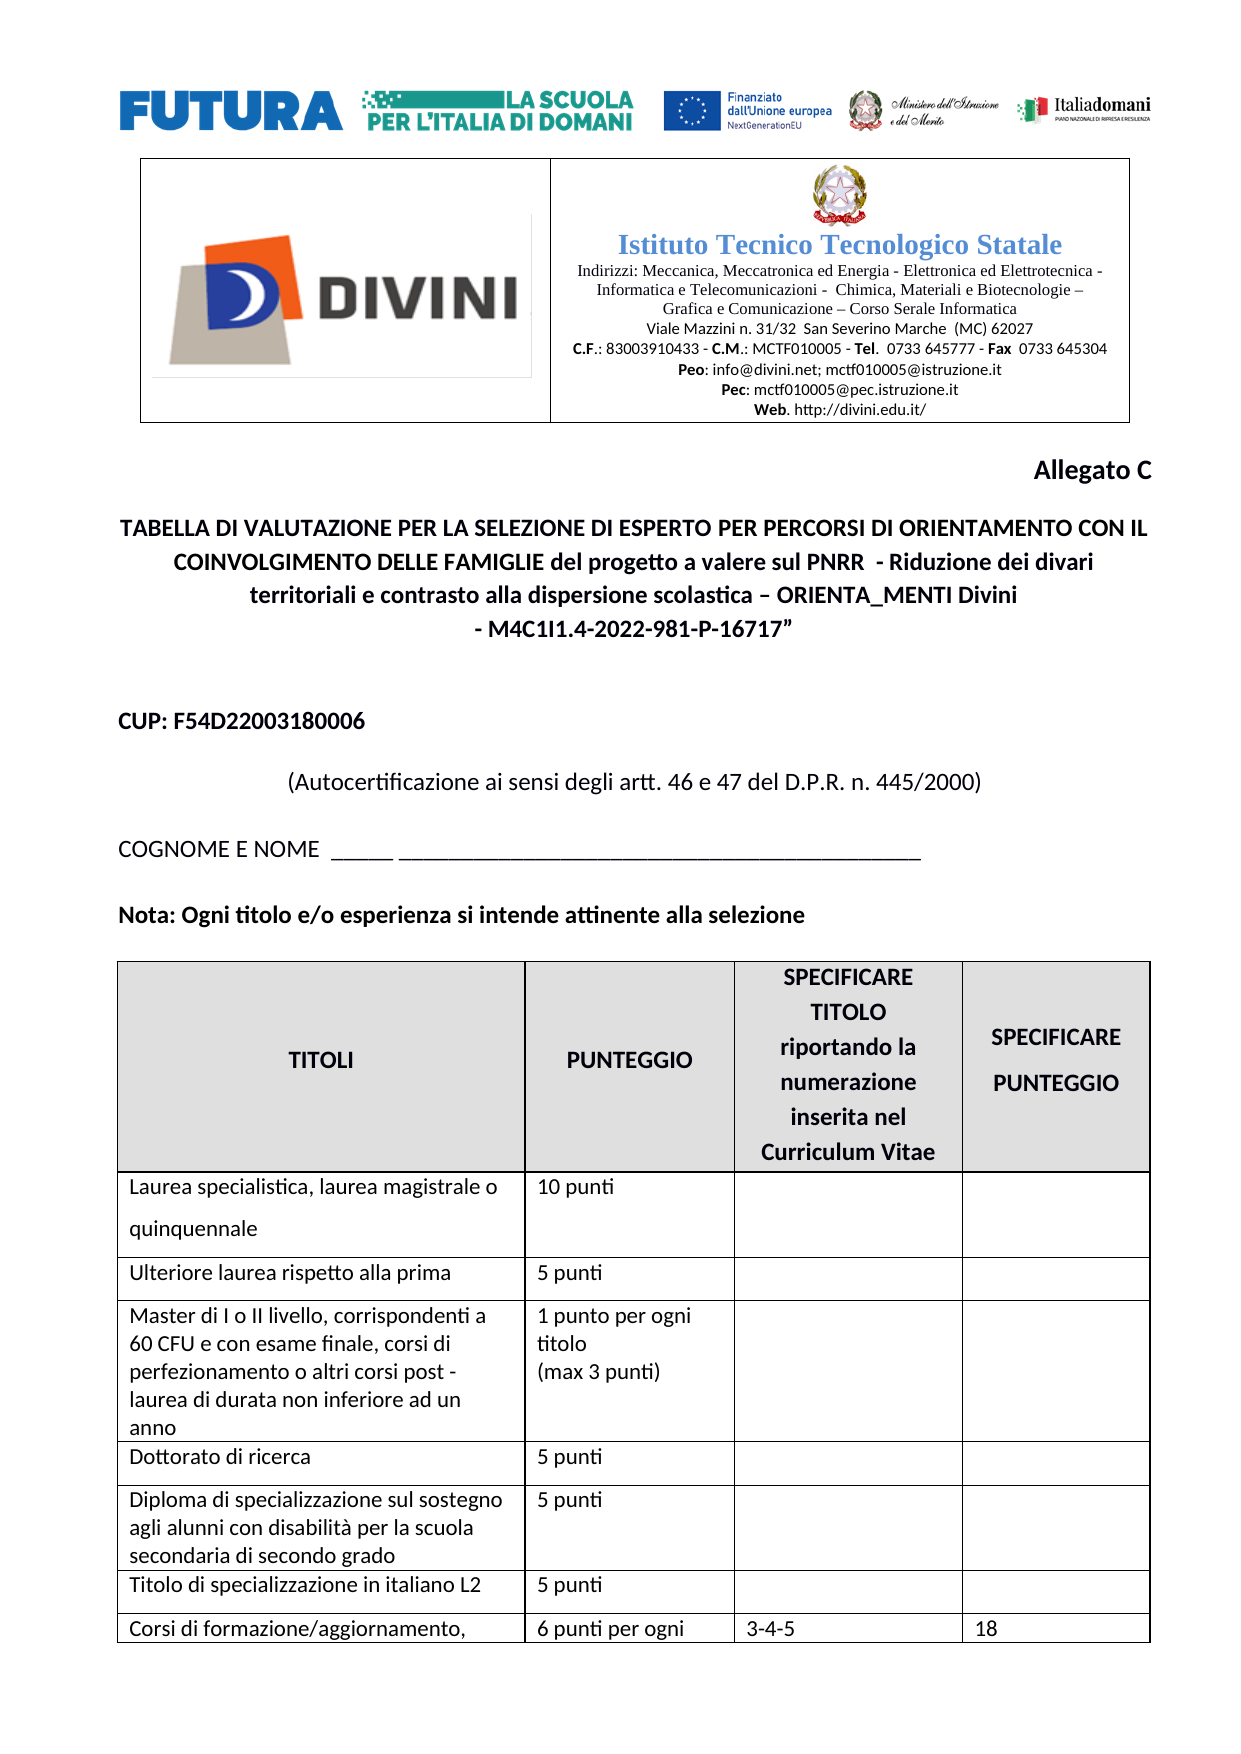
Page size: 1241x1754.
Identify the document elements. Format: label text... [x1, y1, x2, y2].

table_cell 5 punti [526, 1258, 734, 1300]
table_cell Master di I o II livello, corrispondenti a 60 CFU e con esame finale, corsi di perfezionamento o altri corsi post - laurea di durata non inferiore ad un anno [118, 1301, 524, 1441]
table_header TITOLI [118, 962, 524, 1171]
text Allegato C [118, 452, 1152, 486]
table_cell [735, 1442, 962, 1484]
picture [118, 88, 1152, 133]
table_cell [963, 1486, 1149, 1569]
text Nota: Ogni titolo e/o esperienza si intende attinente alla selezione [118, 899, 1152, 930]
table_cell [963, 1571, 1149, 1613]
table_header PUNTEGGIO [526, 962, 734, 1171]
table_cell [963, 1301, 1149, 1441]
table_cell [735, 1486, 962, 1569]
picture [152, 214, 535, 379]
text CUP: F54D22003180006 [118, 705, 1152, 736]
table_cell 18 [963, 1614, 1149, 1642]
table_cell 1 punto per ogni titolo (max 3 punti) [526, 1301, 734, 1441]
table_cell 5 punti [526, 1486, 734, 1569]
table_cell [735, 1258, 962, 1300]
table_cell [735, 1301, 962, 1441]
table_cell [735, 1173, 962, 1257]
picture [812, 164, 868, 228]
table_cell [963, 1442, 1149, 1484]
table_cell Dottorato di ricerca [118, 1442, 524, 1484]
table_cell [526, 1614, 734, 1642]
table_cell Ulteriore laurea rispetto alla prima [118, 1258, 524, 1300]
table_cell Laurea specialistica, laurea magistrale o quinquennale [118, 1173, 524, 1257]
table_header SPECIFICARE TITOLO riportando la numerazione inserita nel Curriculum Vitae [735, 962, 962, 1171]
table_cell 5 punti [526, 1442, 734, 1484]
table_header Istituto Tecnico Tecnologico Statale Indirizzi: Meccanica, Meccatronica ed Energia - Elettronica ed Elettrotecnica - Informatica e Telecomunicazioni - Chimica, Materiali e Biotecnologie – Grafica e Comunicazione – Corso Serale Informatica Viale Mazzini n. 31/32 San Severino Marche (MC) 62027 C.F.: 83003910433 - C.M.: MCTF010005 - Tel. 0733 645777 - Fax 0733 645304 Peo: info@divini.net; mctf010005@istruzione.it Pec: mctf010005@pec.istruzione.it Web. http://divini.edu.it/ [551, 159, 1129, 422]
text COGNOME E NOME _____ __________________________________________ [118, 833, 1152, 863]
table_cell [735, 1571, 962, 1613]
table_cell 3-4-5 [735, 1614, 962, 1642]
text (Autocertificazione ai sensi degli artt. 46 e 47 del D.P.R. n. 445/2000) [118, 766, 1152, 797]
table_cell Titolo di specializzazione in italiano L2 [118, 1571, 524, 1613]
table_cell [118, 1614, 524, 1642]
table_cell 10 punti [526, 1173, 734, 1257]
text TABELLA DI VALUTAZIONE PER LA SELEZIONE DI ESPERTO PER PERCORSI DI ORIENTAMENTO CON IL COINVOLGIMENTO DELLE FAMIGLIE del progetto a valere sul PNRR - Riduzione dei divari territoriali e contrasto alla dispersione scolastica – ORIENTA_MENTI Divini [118, 512, 1150, 610]
table_cell 5 punti [526, 1571, 734, 1613]
text - M4C1I1.4-2022-981-P-16717” [118, 613, 1150, 643]
table_header [141, 159, 550, 422]
table_cell [963, 1258, 1149, 1300]
table_header SPECIFICARE PUNTEGGIO [963, 962, 1149, 1171]
table_cell [963, 1173, 1149, 1257]
table_cell Diploma di specializzazione sul sostegno agli alunni con disabilità per la scuola secondaria di secondo grado [118, 1486, 524, 1569]
